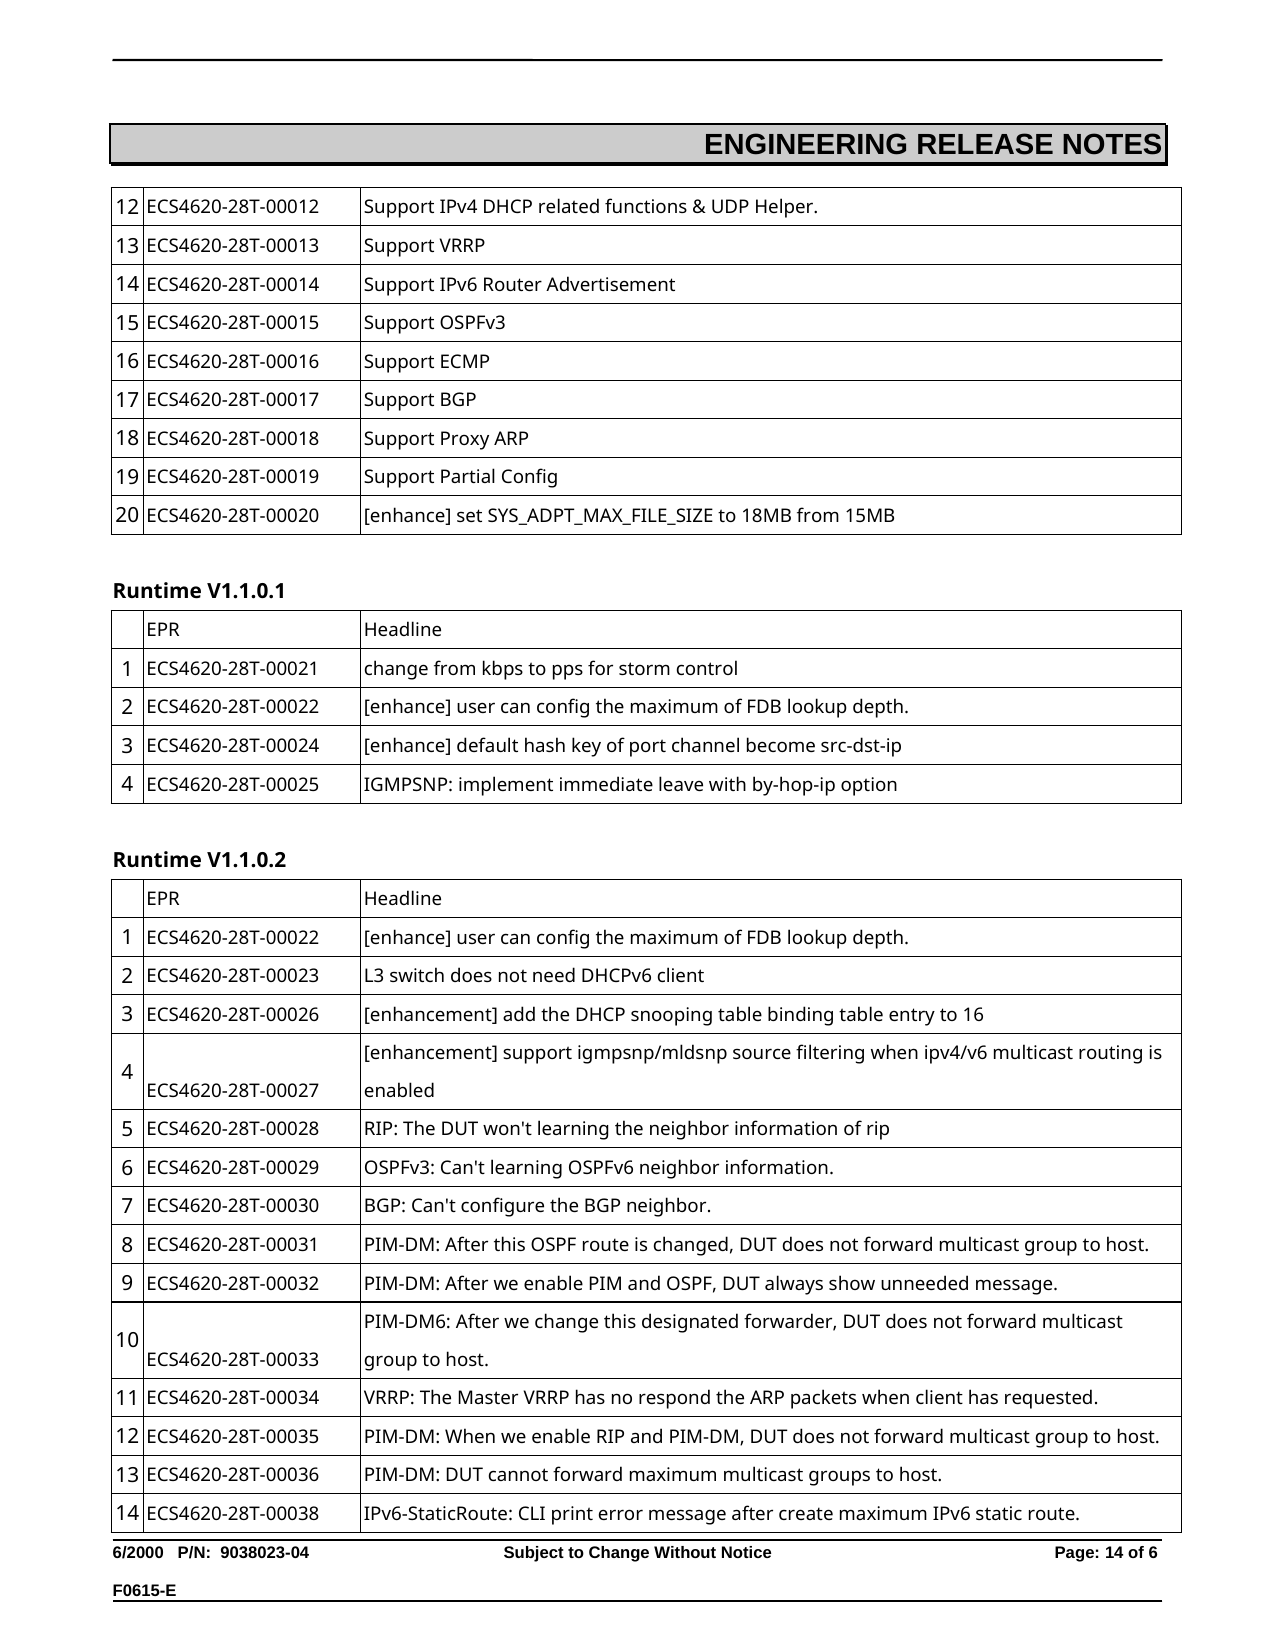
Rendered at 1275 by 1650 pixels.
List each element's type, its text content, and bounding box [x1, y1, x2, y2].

table_cell 17 [112, 381, 143, 418]
table_cell PIM-DM: DUT cannot forward maximum multicast groups to host. [361, 1456, 1181, 1493]
table_cell [enhancement] support igmpsnp/mldsnp source filtering when ipv4/v6 multicast routing is enabled [361, 1034, 1181, 1109]
table_cell ECS4620-28T-00015 [144, 304, 360, 341]
table_cell ECS4620-28T-00036 [144, 1456, 360, 1493]
table_cell 4 [112, 1034, 143, 1109]
table_cell 1 [112, 918, 143, 956]
table_cell ECS4620-28T-00030 [144, 1187, 360, 1224]
table_cell ECS4620-28T-00029 [144, 1148, 360, 1186]
table_cell BGP: Can't configure the BGP neighbor. [361, 1187, 1181, 1224]
table_cell ECS4620-28T-00022 [144, 688, 360, 725]
table_cell 20 [112, 496, 143, 534]
table_cell ECS4620-28T-00016 [144, 342, 360, 379]
table_cell PIM-DM6: After we change this designated forwarder, DUT does not forward multicast group to host. [361, 1303, 1181, 1377]
table_cell 4 [112, 765, 143, 802]
table_cell Support BGP [361, 381, 1181, 418]
table_cell ECS4620-28T-00018 [144, 419, 360, 457]
table_cell ECS4620-28T-00022 [144, 918, 360, 956]
table_cell Support ECMP [361, 342, 1181, 379]
table_cell IGMPSNP: implement immediate leave with by-hop-ip option [361, 765, 1181, 802]
table_cell 13 [112, 226, 143, 264]
table_cell 10 [112, 1303, 143, 1377]
table_cell ECS4620-28T-00034 [144, 1379, 360, 1416]
table_cell [enhance] user can config the maximum of FDB lookup depth. [361, 688, 1181, 725]
table_cell 2 [112, 957, 143, 994]
table_cell 1 [112, 649, 143, 687]
table_cell ECS4620-28T-00020 [144, 496, 360, 534]
table_cell ECS4620-28T-00038 [144, 1494, 360, 1532]
table_cell Support IPv4 DHCP related functions & UDP Helper. [361, 188, 1181, 225]
table_cell ECS4620-28T-00012 [144, 188, 360, 225]
table_cell VRRP: The Master VRRP has no respond the ARP packets when client has requested. [361, 1379, 1181, 1416]
table_cell Support VRRP [361, 226, 1181, 264]
table_cell 16 [112, 342, 143, 379]
text Runtime V1.1.0.1 [112, 572, 1162, 610]
table_cell L3 switch does not need DHCPv6 client [361, 957, 1181, 994]
table_header [112, 611, 143, 648]
table_cell ECS4620-28T-00025 [144, 765, 360, 802]
table_cell PIM-DM: When we enable RIP and PIM-DM, DUT does not forward multicast group to host. [361, 1417, 1181, 1454]
table_cell ECS4620-28T-00031 [144, 1225, 360, 1263]
table_cell RIP: The DUT won't learning the neighbor information of rip [361, 1110, 1181, 1147]
table_cell 3 [112, 995, 143, 1033]
table_cell Support Partial Config [361, 458, 1181, 495]
table_cell Support OSPFv3 [361, 304, 1181, 341]
table_cell ECS4620-28T-00033 [144, 1303, 360, 1377]
table_cell ECS4620-28T-00017 [144, 381, 360, 418]
table_cell ECS4620-28T-00024 [144, 726, 360, 764]
table_cell 3 [112, 726, 143, 764]
table_cell ECS4620-28T-00021 [144, 649, 360, 687]
table_cell [enhancement] add the DHCP snooping table binding table entry to 16 [361, 995, 1181, 1033]
text Runtime V1.1.0.2 [112, 841, 1162, 878]
table_cell ECS4620-28T-00023 [144, 957, 360, 994]
table_cell 15 [112, 304, 143, 341]
table_cell IPv6-StaticRoute: CLI print error message after create maximum IPv6 static route. [361, 1494, 1181, 1532]
table_cell 12 [112, 188, 143, 225]
table_cell OSPFv3: Can't learning OSPFv6 neighbor information. [361, 1148, 1181, 1186]
table_header EPR [144, 611, 360, 648]
table_cell 12 [112, 1417, 143, 1454]
table_cell 8 [112, 1225, 143, 1263]
table_cell 19 [112, 458, 143, 495]
table_cell PIM-DM: After we enable PIM and OSPF, DUT always show unneeded message. [361, 1264, 1181, 1301]
table_cell Support IPv6 Router Advertisement [361, 265, 1181, 302]
table_cell 9 [112, 1264, 143, 1301]
table_cell 5 [112, 1110, 143, 1147]
table_cell 6 [112, 1148, 143, 1186]
table_cell Support Proxy ARP [361, 419, 1181, 457]
table_cell 14 [112, 265, 143, 302]
table_cell 7 [112, 1187, 143, 1224]
table_header Headline [361, 880, 1181, 917]
table_cell ECS4620-28T-00027 [144, 1034, 360, 1109]
table_cell ECS4620-28T-00019 [144, 458, 360, 495]
table_cell 18 [112, 419, 143, 457]
table_cell ECS4620-28T-00013 [144, 226, 360, 264]
table_cell PIM-DM: After this OSPF route is changed, DUT does not forward multicast group to host. [361, 1225, 1181, 1263]
table_cell change from kbps to pps for storm control [361, 649, 1181, 687]
table_cell [enhance] default hash key of port channel become src-dst-ip [361, 726, 1181, 764]
table_header EPR [144, 880, 360, 917]
table_cell 11 [112, 1379, 143, 1416]
table_cell [enhance] set SYS_ADPT_MAX_FILE_SIZE to 18MB from 15MB [361, 496, 1181, 534]
table_cell 13 [112, 1456, 143, 1493]
table_header [112, 880, 143, 917]
table_cell ECS4620-28T-00028 [144, 1110, 360, 1147]
table_cell ECS4620-28T-00035 [144, 1417, 360, 1454]
table_header Headline [361, 611, 1181, 648]
table_cell 14 [112, 1494, 143, 1532]
table_cell ECS4620-28T-00026 [144, 995, 360, 1033]
table_cell ECS4620-28T-00032 [144, 1264, 360, 1301]
table_cell [enhance] user can config the maximum of FDB lookup depth. [361, 918, 1181, 956]
table_cell 2 [112, 688, 143, 725]
table_cell ECS4620-28T-00014 [144, 265, 360, 302]
